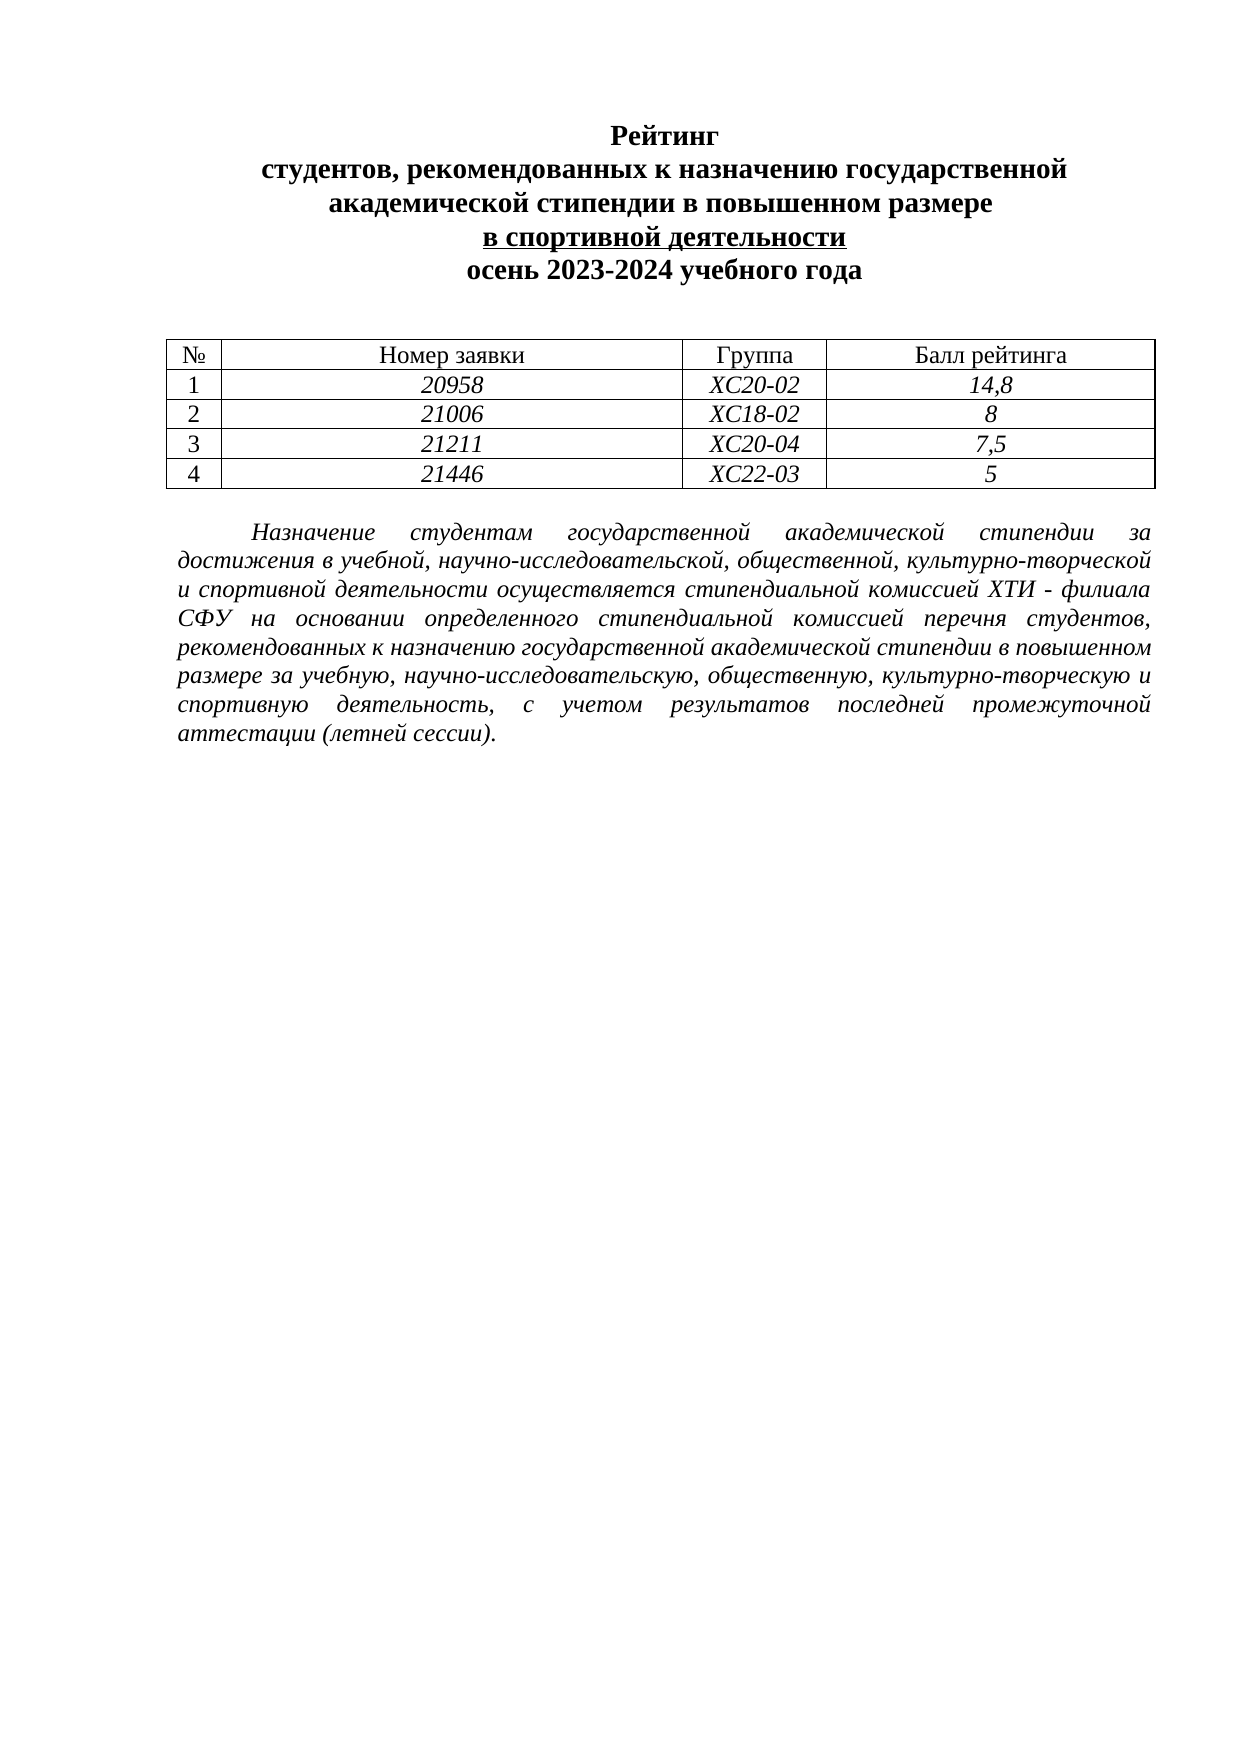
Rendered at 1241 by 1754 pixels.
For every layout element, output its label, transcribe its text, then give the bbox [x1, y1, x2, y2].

table_cell 2 [167, 400, 221, 428]
text студентов, рекомендованных к назначению государственной академической стипендии в повышенном размере [177, 152, 1152, 219]
text Назначение студентам государственной академической стипендии за достижения в учебной, научно-исследовательской, общественной, культурно-творческой и спортивной деятельности осуществляется стипендиальной комиссией ХТИ - филиала СФУ на основании определенного стипендиальной комиссией перечня студентов, рекомендованных к назначению государственной академической стипендии в повышенном размере за учебную, научно-исследовательскую, общественную, культурно-творческую и спортивную деятельность, с учетом результатов последней промежуточной аттестации (летней сессии). [177, 517, 1152, 747]
table_cell 21211 [222, 429, 682, 458]
text Рейтинг [177, 118, 1152, 152]
text осень 2023-2024 учебного года [177, 252, 1152, 286]
table_header Балл рейтинга [827, 340, 1154, 369]
table_header № [167, 340, 221, 369]
table_cell 7,5 [827, 429, 1154, 458]
table_cell 3 [167, 429, 221, 458]
table_cell 20958 [222, 370, 682, 398]
table_cell ХС20-02 [683, 370, 826, 398]
table_cell 21006 [222, 400, 682, 428]
table_cell ХС20-04 [683, 429, 826, 458]
text в спортивной деятельности [177, 219, 1152, 252]
table_cell 5 [827, 459, 1154, 488]
table_header Номер заявки [222, 340, 682, 369]
table_cell ХС22-03 [683, 459, 826, 488]
table_cell 4 [167, 459, 221, 488]
table_cell 21446 [222, 459, 682, 488]
table_cell ХС18-02 [683, 400, 826, 428]
table_cell 1 [167, 370, 221, 398]
table_header Группа [683, 340, 826, 369]
table_cell 14,8 [827, 370, 1154, 398]
table_cell 8 [827, 400, 1154, 428]
